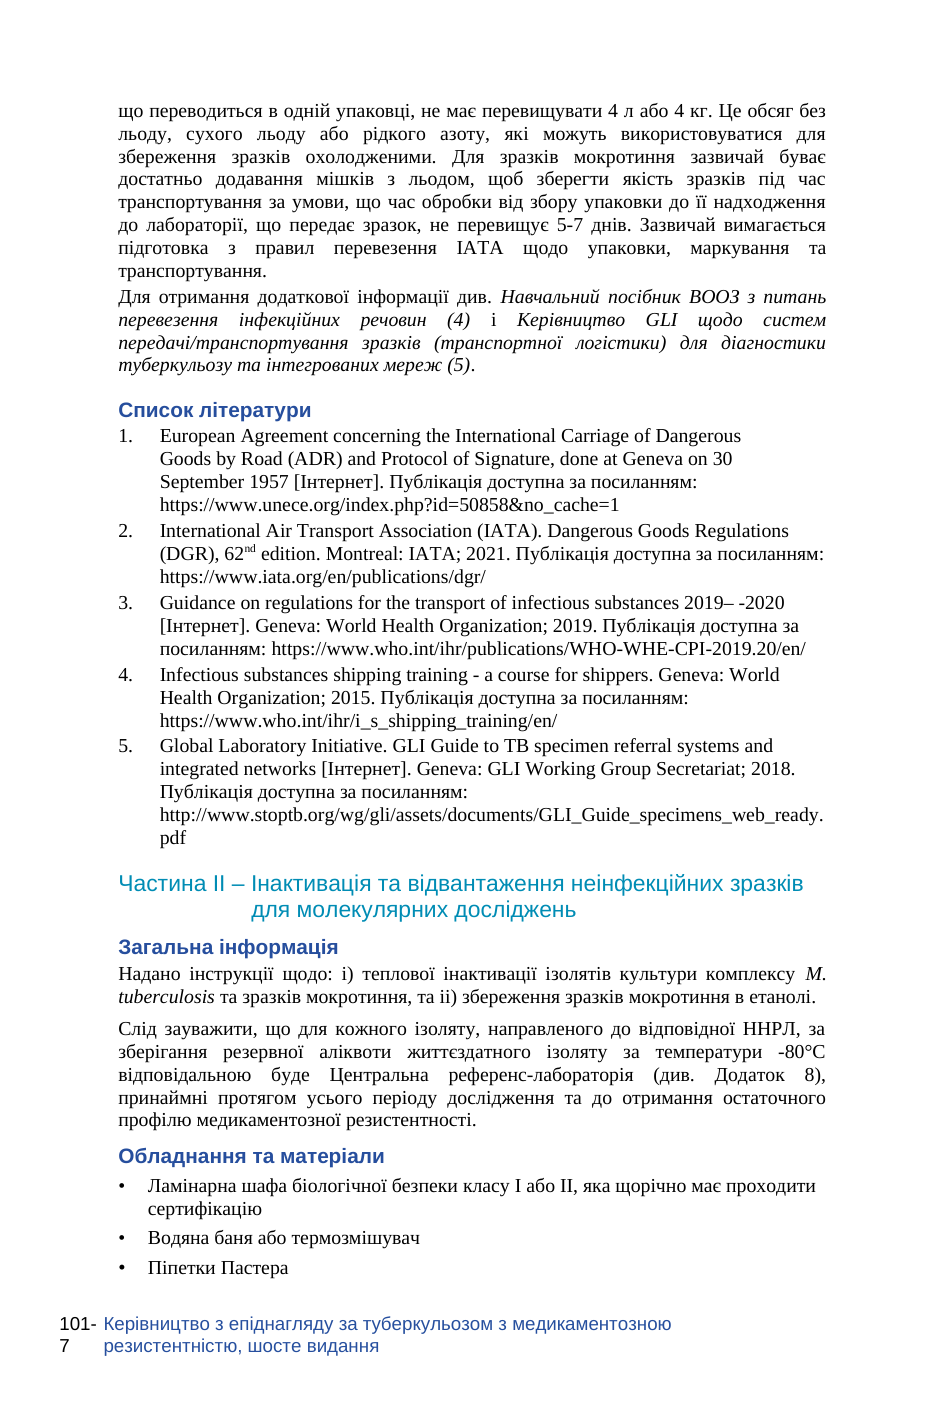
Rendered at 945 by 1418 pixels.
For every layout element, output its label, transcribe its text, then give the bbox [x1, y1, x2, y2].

text Загальна інформація [118, 935, 827, 959]
text що переводиться в одній упаковці, не має перевищувати 4 л або 4 кг. Це обсяг без льоду, сухого льоду або рідкого азоту, які можуть використовуватися для збереження зразків охолодженими. Для зразків мокротиння зазвичай буває достатньо додавання мішків з льодом, щоб зберегти якість зразків під час транспортування за умови, що час обробки від збору упаковки до її надходження до лабораторії, що передає зразок, не перевищує 5-7 днів. Зазвичай вимагається підготовка з правил перевезення IATA щодо упаковки, маркування та транспортування. [118, 99, 827, 281]
list Global Laboratory Initiative. GLI Guide to TB specimen referral systems and integrated networks [Інтернет]. Geneva: GLI Working Group Secretariat; 2018. Публікація доступна за посиланням: http://www.stoptb.org/wg/gli/assets/documents/GLI_Guide_specimens_web_ready.pdf [118, 734, 827, 848]
list Infectious substances shipping training - a course for shippers. Geneva: World Health Organization; 2015. Публікація доступна за посиланням: https://www.who.int/ihr/i_s_shipping_training/en/ [118, 663, 827, 731]
text Слід зауважити, що для кожного ізоляту, направленого до відповідної ННРЛ, за зберігання резервної аліквоти життєздатного ізоляту за температури -80°C відповідальною буде Центральна референс-лабораторія (див. Додаток 8), принаймні протягом усього періоду дослідження та до отримання остаточного профілю медикаментозної резистентності. [118, 1017, 827, 1131]
text Для отримання додаткової інформації див. Навчальний посібник ВООЗ з питань перевезення інфекційних речовин (4) і Керівництво GLI щодо систем передачі/транспортування зразків (транспортної логістики) для діагностики туберкульозу та інтегрованих мереж (5). [118, 285, 826, 376]
list Guidance on regulations for the transport of infectious substances 2019– -2020 [Інтернет]. Geneva: World Health Organization; 2019. Публікація доступна за посиланням: https://www.who.int/ihr/publications/WHO-WHE-CPI-2019.20/en/ [118, 591, 827, 659]
list Ламінарна шафа біологічної безпеки класу I або II, яка щорічно має проходити сертифікацію [118, 1174, 827, 1219]
text Частина II – Інактивація та відвантаження неінфекційних зразків для молекулярних досліджень [118, 870, 827, 923]
text Надано інструкції щодо: i) теплової інактивації ізолятів культури комплексу M. tuberculosis та зразків мокротиння, та ii) збереження зразків мокротиння в етанолі. [118, 962, 827, 1008]
list International Air Transport Association (IATA). Dangerous Goods Regulations (DGR), 62nd edition. Montreal: IATA; 2021. Публікація доступна за посиланням: https://www.iata.org/en/publications/dgr/ [118, 519, 827, 587]
text Обладнання та матеріали [118, 1144, 827, 1168]
list Піпетки Пастера [118, 1255, 827, 1279]
list European Agreement concerning the International Carriage of Dangerous Goods by Road (ADR) and Protocol of Signature, done at Geneva on 30 September 1957 [Інтернет]. Публікація доступна за посиланням: https://www.unece.org/index.php?id=50858&no_cache=1 [118, 424, 791, 515]
list Водяна баня або термозмішувач [118, 1226, 827, 1249]
text Список літератури [118, 398, 827, 422]
